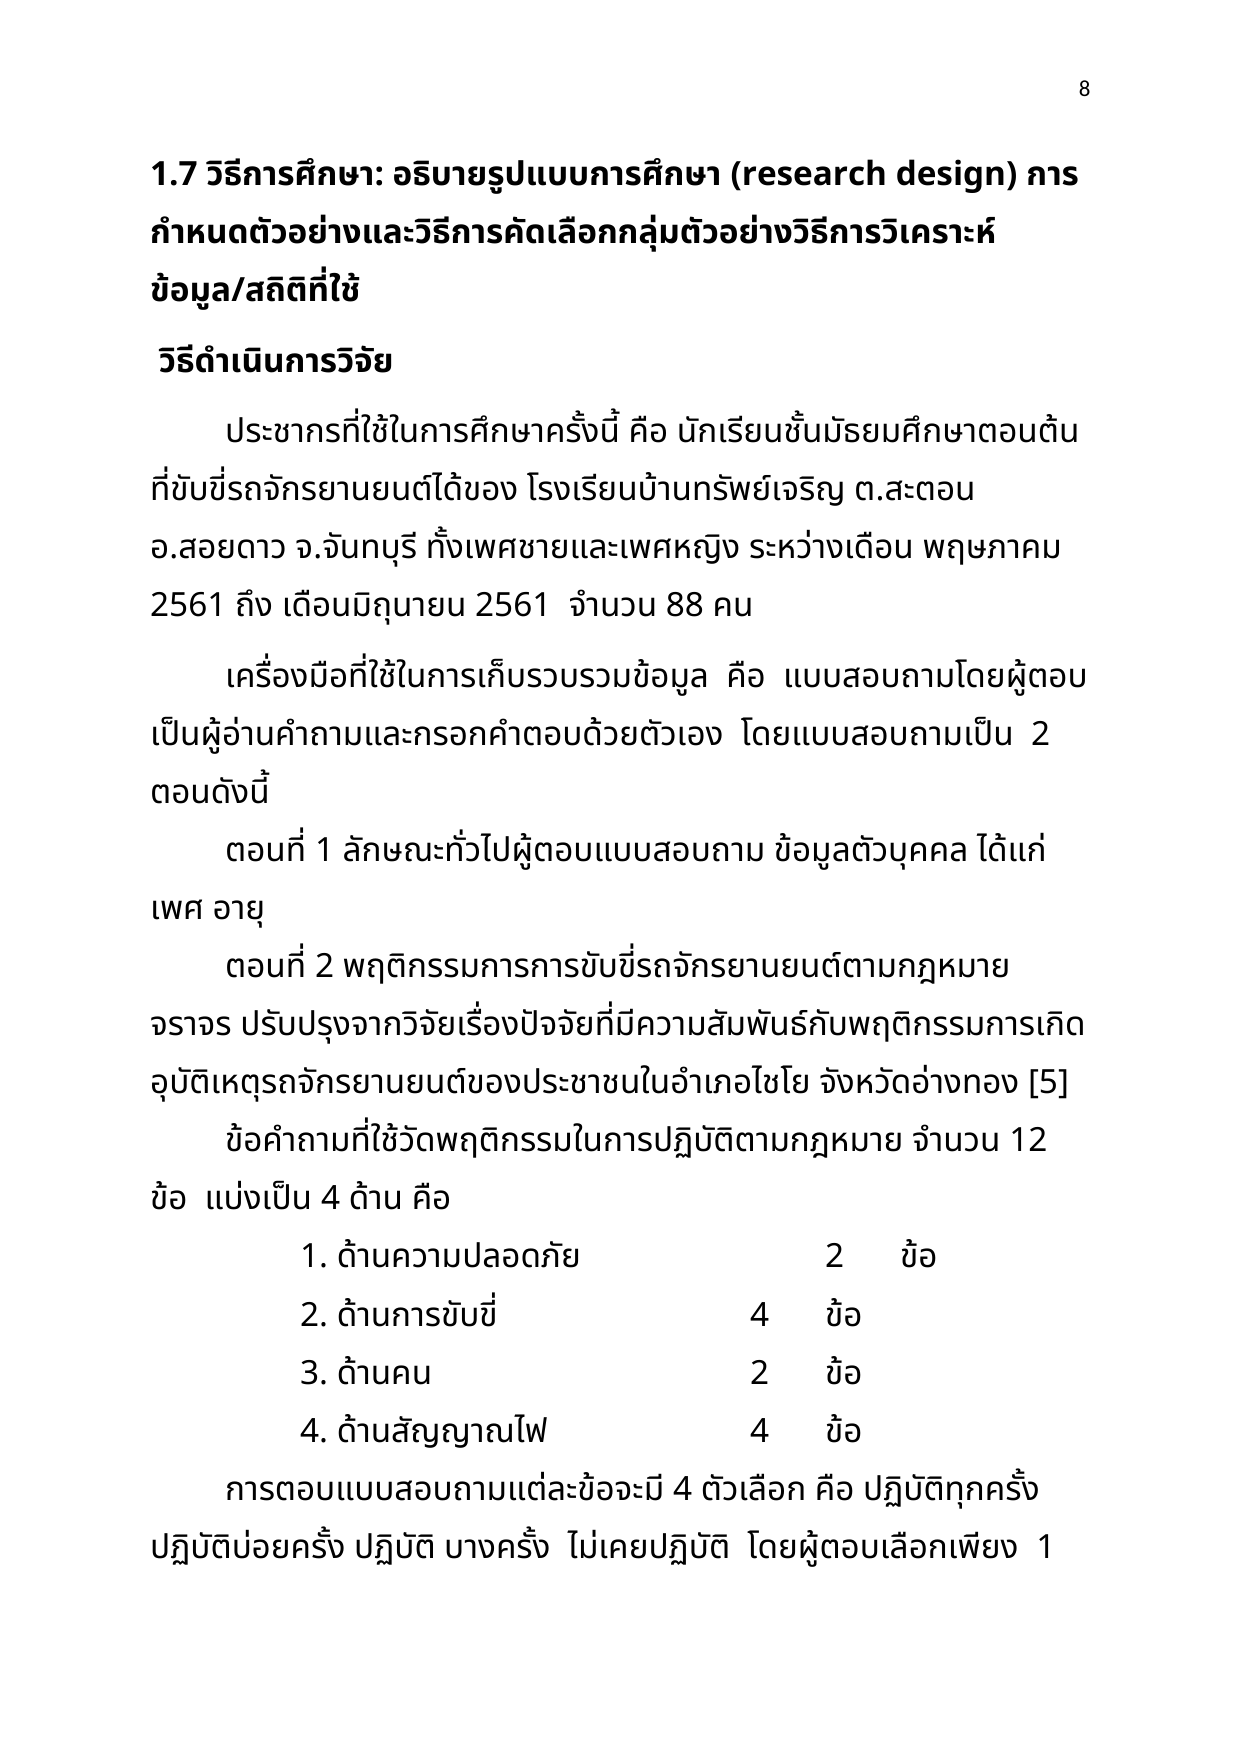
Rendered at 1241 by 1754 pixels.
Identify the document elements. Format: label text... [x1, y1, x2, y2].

text วิธีดำเนินการวิจัย [150, 337, 1090, 387]
text 1. ด้านความปลอดภัย 2 ข้อ [300, 1232, 1090, 1283]
text 1.7 วิธีการศึกษา: อธิบายรูปแบบการศึกษา (research design) การกำหนดตัวอย่างและวิธีการคัดเลือกกลุ่มตัวอย่างวิธีการวิเคราะห์ข้อมูล/สถิติที่ใช้ [150, 150, 1090, 317]
text ตอนที่ 2 พฤติกรรมการการขับขี่รถจักรยานยนต์ตามกฎหมายจราจร ปรับปรุงจากวิจัยเรื่องปัจจัยที่มีความสัมพันธ์กับพฤติกรรมการเกิดอุบัติเหตุรถจักรยานยนต์ของประชาชนในอำเภอไชโย จังหวัดอ่างทอง [5] [150, 942, 1090, 1108]
text 4. ด้านสัญญาณไฟ 4 ข้อ [300, 1407, 1090, 1457]
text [150, 1465, 1090, 1573]
text ตอนที่ 1 ลักษณะทั่วไปผู้ตอบแบบสอบถาม ข้อมูลตัวบุคคล ได้แก่ เพศ อายุ [150, 826, 1090, 934]
text เครื่องมือที่ใช้ในการเก็บรวบรวมข้อมูล คือ แบบสอบถามโดยผู้ตอบเป็นผู้อ่านคำถามและกรอกคำตอบด้วยตัวเอง โดยแบบสอบถามเป็น 2 ตอนดังนี้ [150, 652, 1090, 818]
text 3. ด้านคน 2 ข้อ [300, 1348, 1090, 1399]
text ข้อคำถามที่ใช้วัดพฤติกรรมในการปฏิบัติตามกฎหมาย จำนวน 12 ข้อ แบ่งเป็น 4 ด้าน คือ [150, 1116, 1090, 1225]
text 2. ด้านการขับขี่ 4 ข้อ [300, 1290, 1090, 1341]
text ประชากรที่ใช้ในการศึกษาครั้งนี้ คือ นักเรียนชั้นมัธยมศึกษาตอนต้นที่ขับขี่รถจักรยานยนต์ได้ของ โรงเรียนบ้านทรัพย์เจริญ ต.สะตอน อ.สอยดาว จ.จันทบุรี ทั้งเพศชายและเพศหญิง ระหว่างเดือน พฤษภาคม 2561 ถึง เดือนมิถุนายน 2561 จำนวน 88 คน [150, 407, 1090, 632]
